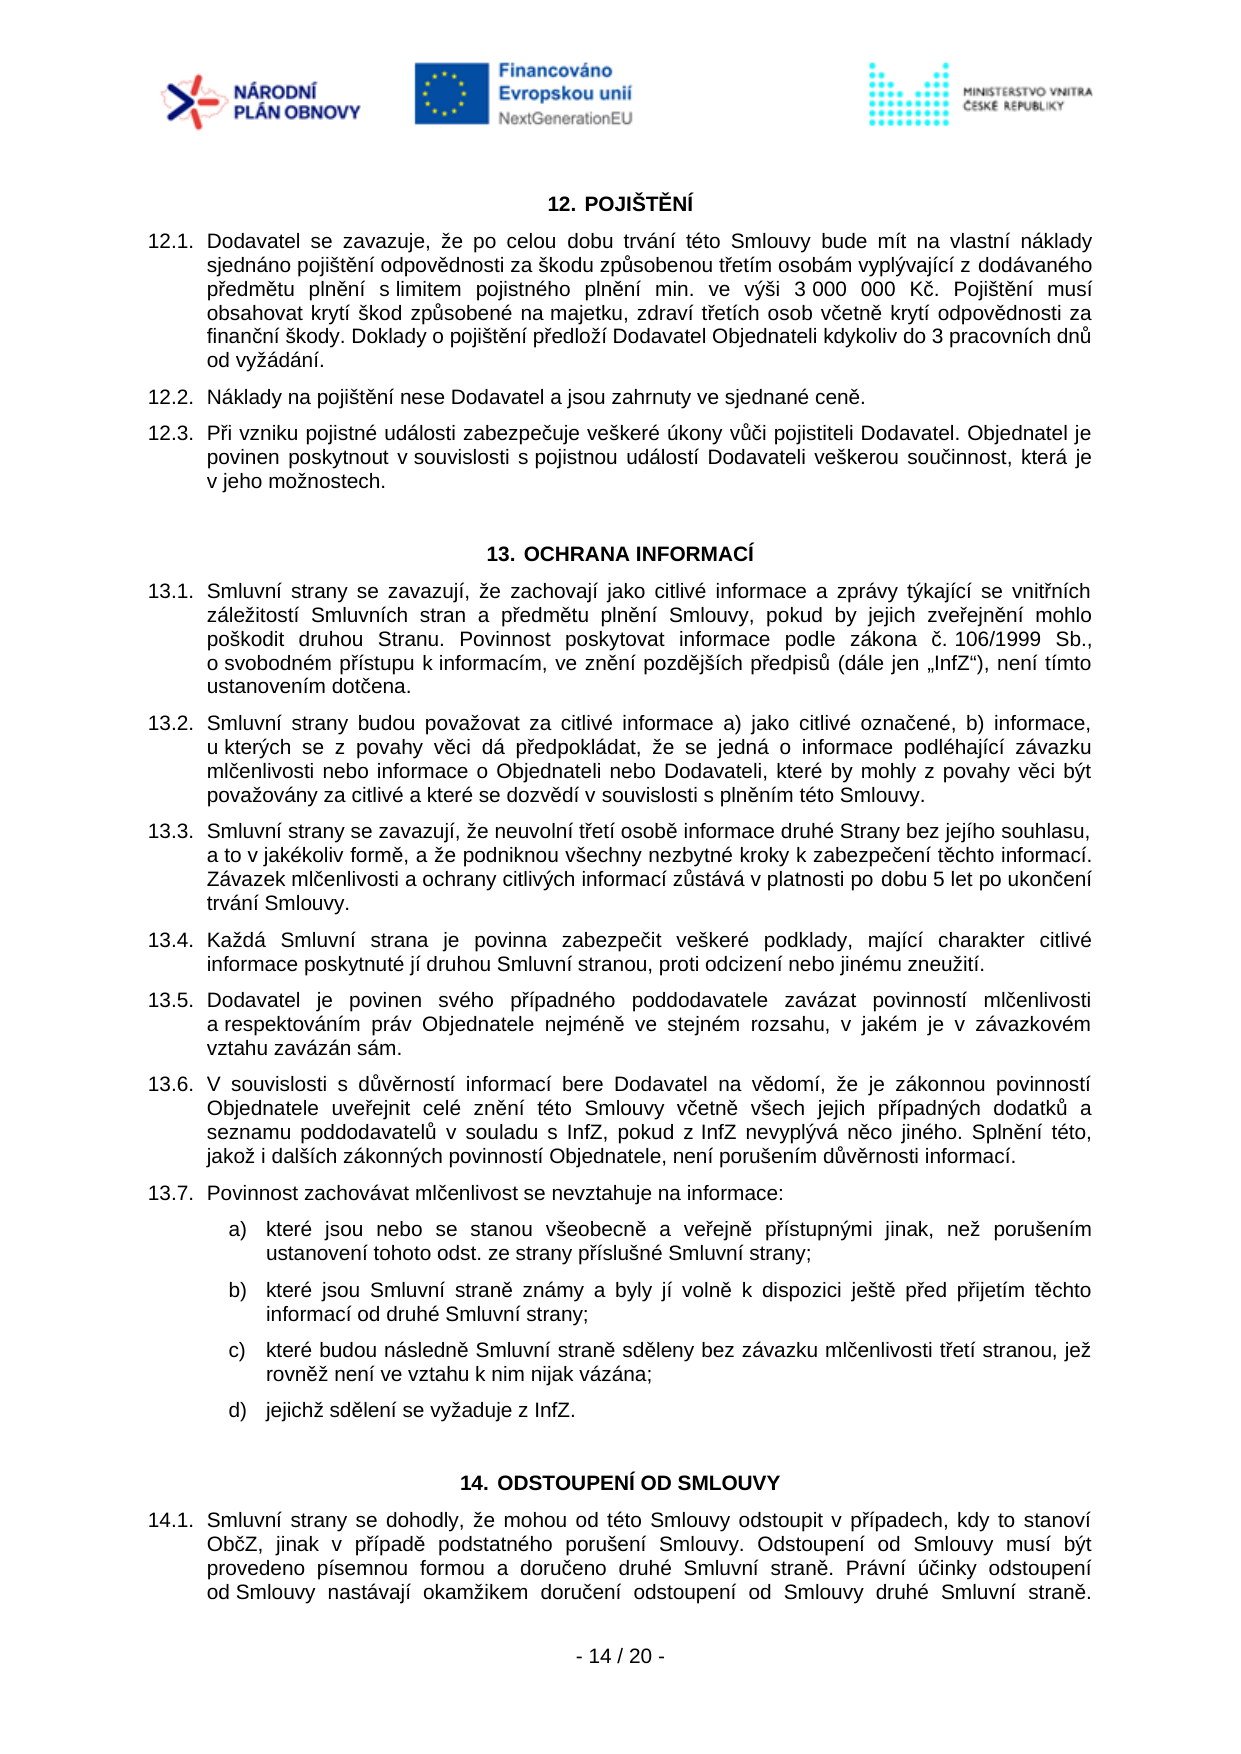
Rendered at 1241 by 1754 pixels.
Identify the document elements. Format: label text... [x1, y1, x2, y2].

list Každá Smluvní strana je povinna zabezpečit veškeré podklady, mající charakter citlivé informace poskytnuté jí druhou Smluvní stranou, proti odcizení nebo jinému zneužití. [148, 927, 1093, 975]
list Dodavatel se zavazuje, že po celou dobu trvání této Smlouvy bude mít na vlastní náklady sjednáno pojištění odpovědnosti za škodu způsobenou třetím osobám vyplývající z dodávaného předmětu plnění s limitem pojistného plnění min. ve výši 3 000 000 Kč. Pojištění musí obsahovat krytí škod způsobené na majetku, zdraví třetích osob včetně krytí odpovědnosti za finanční škody. Doklady o pojištění předloží Dodavatel Objednateli kdykoliv do 3 pracovních dnů od vyžádání. [148, 228, 1093, 372]
list Smluvní strany se zavazují, že zachovají jako citlivé informace a zprávy týkající se vnitřních záležitostí Smluvních stran a předmětu plnění Smlouvy, pokud by jejich zveřejnění mohlo poškodit druhou Stranu. Povinnost poskytovat informace podle zákona č. 106/1999 Sb., o svobodném přístupu k informacím, ve znění pozdějších předpisů (dále jen „InfZ“), není tímto ustanovením dotčena. [148, 578, 1093, 698]
list Dodavatel je povinen svého případného poddodavatele zavázat povinností mlčenlivosti a respektováním práv Objednatele nejméně ve stejném rozsahu, v jakém je v závazkovém vztahu zavázán sám. [148, 988, 1093, 1060]
list Povinnost zachovávat mlčenlivost se nevztahuje na informace: [148, 1181, 1093, 1204]
list Při vzniku pojistné události zabezpečuje veškeré úkony vůči pojistiteli Dodavatel. Objednatel je povinen poskytnout v souvislosti s pojistnou událostí Dodavateli veškerou součinnost, která je v jeho možnostech. [148, 421, 1093, 493]
list Smluvní strany se zavazují, že neuvolní třetí osobě informace druhé Strany bez jejího souhlasu, a to v jakékoliv formě, a že podniknou všechny nezbytné kroky k zabezpečení těchto informací. Závazek mlčenlivosti a ochrany citlivých informací zůstává v platnosti po dobu 5 let po ukončení trvání Smlouvy. [148, 819, 1093, 915]
list které jsou nebo se stanou všeobecně a veřejně přístupnými jinak, než porušením ustanovení tohoto odst. ze strany příslušné Smluvní strany; [228, 1217, 1093, 1265]
subtitle OCHRANA INFORMACÍ [148, 542, 1093, 566]
subtitle POJIŠTĚNÍ [148, 192, 1093, 216]
list jejichž sdělení se vyžaduje z InfZ. [228, 1398, 1093, 1422]
list které jsou Smluvní straně známy a byly jí volně k dispozici ještě před přijetím těchto informací od druhé Smluvní strany; [228, 1277, 1093, 1325]
list V souvislosti s důvěrností informací bere Dodavatel na vědomí, že je zákonnou povinností Objednatele uveřejnit celé znění této Smlouvy včetně všech jejich případných dodatků a seznamu poddodavatelů v souladu s InfZ, pokud z InfZ nevyplývá něco jiného. Splnění této, jakož i dalších zákonných povinností Objednatele, není porušením důvěrnosti informací. [148, 1072, 1093, 1168]
list které budou následně Smluvní straně sděleny bez závazku mlčenlivosti třetí stranou, jež rovněž není ve vztahu k nim nijak vázána; [228, 1338, 1093, 1386]
picture [147, 42, 1093, 145]
list Náklady na pojištění nese Dodavatel a jsou zahrnuty ve sjednané ceně. [148, 385, 1093, 409]
list Smluvní strany budou považovat za citlivé informace a) jako citlivé označené, b) informace, u kterých se z povahy věci dá předpokládat, že se jedná o informace podléhající závazku mlčenlivosti nebo informace o Objednateli nebo Dodavateli, které by mohly z povahy věci být považovány za citlivé a které se dozvědí v souvislosti s plněním této Smlouvy. [148, 711, 1093, 807]
subtitle ODSTOUPENÍ OD SMLOUVY [148, 1471, 1093, 1495]
